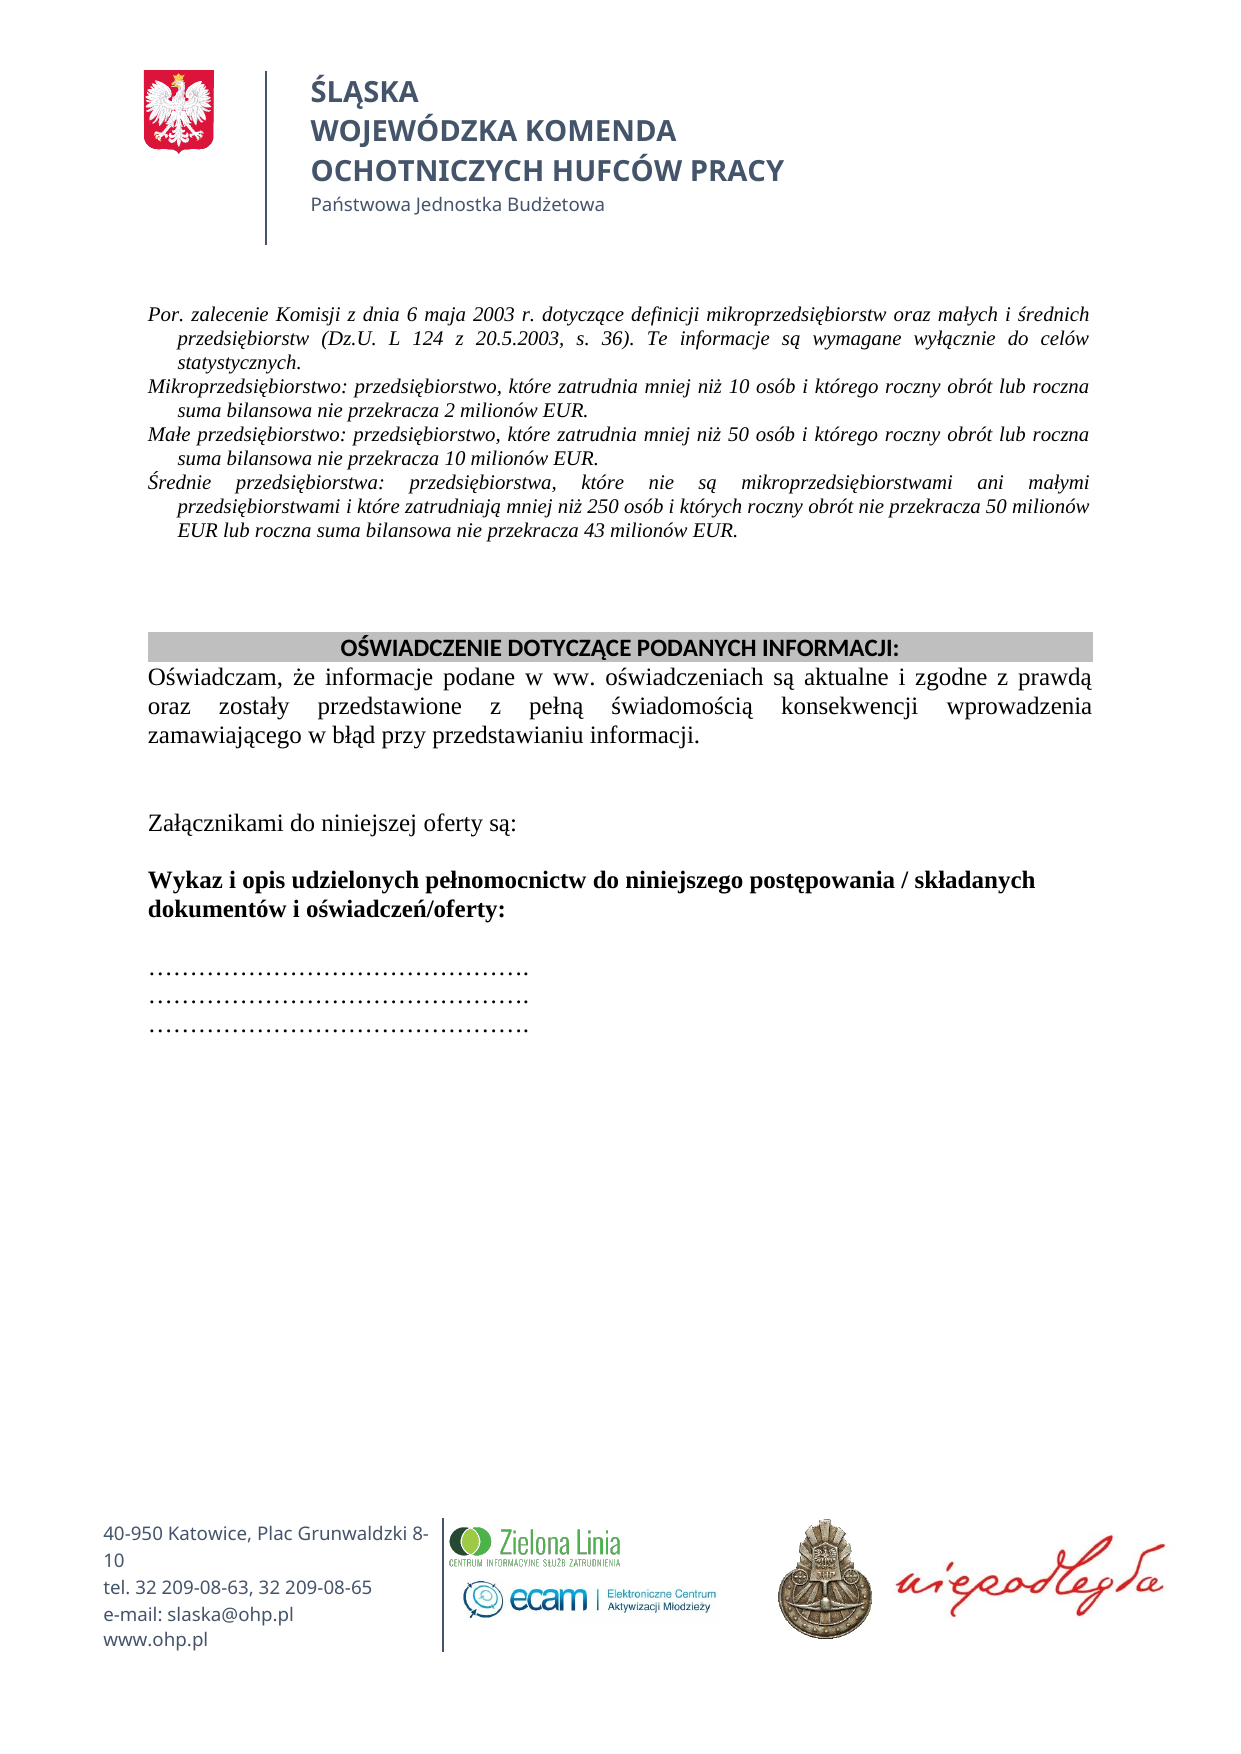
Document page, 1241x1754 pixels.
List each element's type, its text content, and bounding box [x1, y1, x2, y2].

picture [777, 1518, 873, 1640]
text Por. zalecenie Komisji z dnia 6 maja 2003 r. dotyczące definicji mikroprzedsiębiorstw oraz małych i średnich przedsiębiorstw (Dz.U. L 124 z 20.5.2003, s. 36). Te informacje są wymagane wyłącznie do celów statystycznych. [148, 301, 1093, 374]
text Załącznikami do niniejszej oferty są: [148, 808, 1093, 837]
text Mikroprzedsiębiorstwo: przedsiębiorstwo, które zatrudnia mniej niż 10 osób i którego roczny obrót lub roczna suma bilansowa nie przekracza 2 milionów EUR. [148, 374, 1093, 422]
text Wykaz i opis udzielonych pełnomocnictw do niniejszego postępowania / składanych dokumentów i oświadczeń/oferty: [148, 865, 1093, 923]
picture [441, 1514, 720, 1625]
text ………………………………………. [148, 1009, 1093, 1038]
text ………………………………………. [148, 980, 1093, 1009]
text Średnie przedsiębiorstwa: przedsiębiorstwa, które nie są mikroprzedsiębiorstwami ani małymi przedsiębiorstwami i które zatrudniają mniej niż 250 osób i których roczny obrót nie przekracza 50 milionów EUR lub roczna suma bilansowa nie przekracza 43 milionów EUR. [148, 470, 1093, 542]
text Małe przedsiębiorstwo: przedsiębiorstwo, które zatrudnia mniej niż 50 osób i którego roczny obrót lub roczna suma bilansowa nie przekracza 10 milionów EUR. [148, 422, 1093, 470]
picture [879, 1518, 1188, 1629]
text Oświadczam, że informacje podane w ww. oświadczeniach są aktualne i zgodne z prawdą oraz zostały przedstawione z pełną świadomością konsekwencji wprowadzenia zamawiającego w błąd przy przedstawianiu informacji. [148, 662, 1093, 749]
text OŚWIADCZENIE DOTYCZĄCE PODANYCH INFORMACJI: [148, 632, 1093, 662]
text ………………………………………. [148, 952, 1093, 980]
picture [143, 70, 214, 154]
